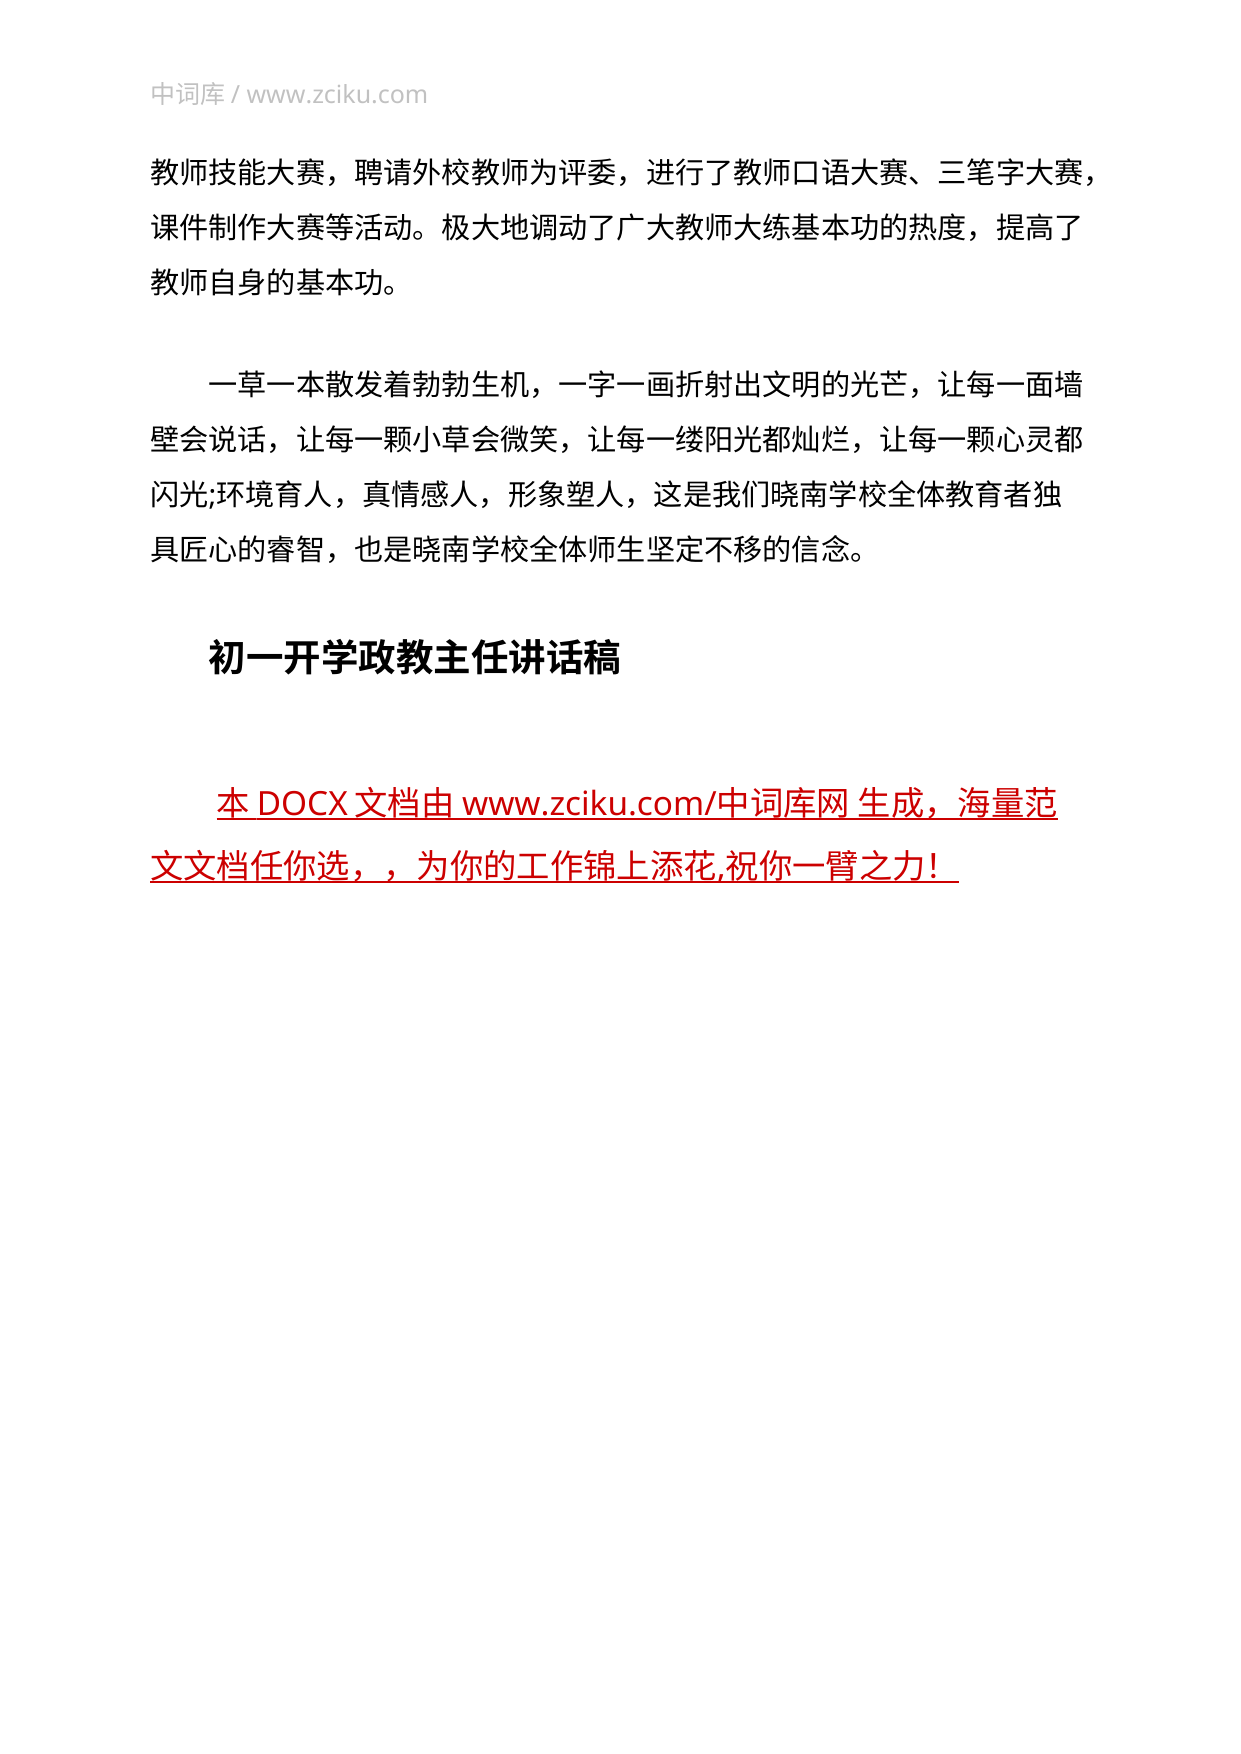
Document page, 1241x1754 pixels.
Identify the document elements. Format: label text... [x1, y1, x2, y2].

text 本DOCX文档由 www.zciku.com/中词库网 生成，海量范文文档任你选，，为你的工作锦上添花,祝你一臂之力！ [150, 777, 1090, 888]
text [150, 150, 1090, 302]
text 一草一本散发着勃勃生机，一字一画折射出文明的光芒，让每一面墙壁会说话，让每一颗小草会微笑，让每一缕阳光都灿烂，让每一颗心灵都闪光;环境育人，真情感人，形象塑人，这是我们晓南学校全体教育者独具匠心的睿智，也是晓南学校全体师生坚定不移的信念。 [150, 362, 1090, 569]
text 初一开学政教主任讲话稿 [150, 628, 1090, 682]
